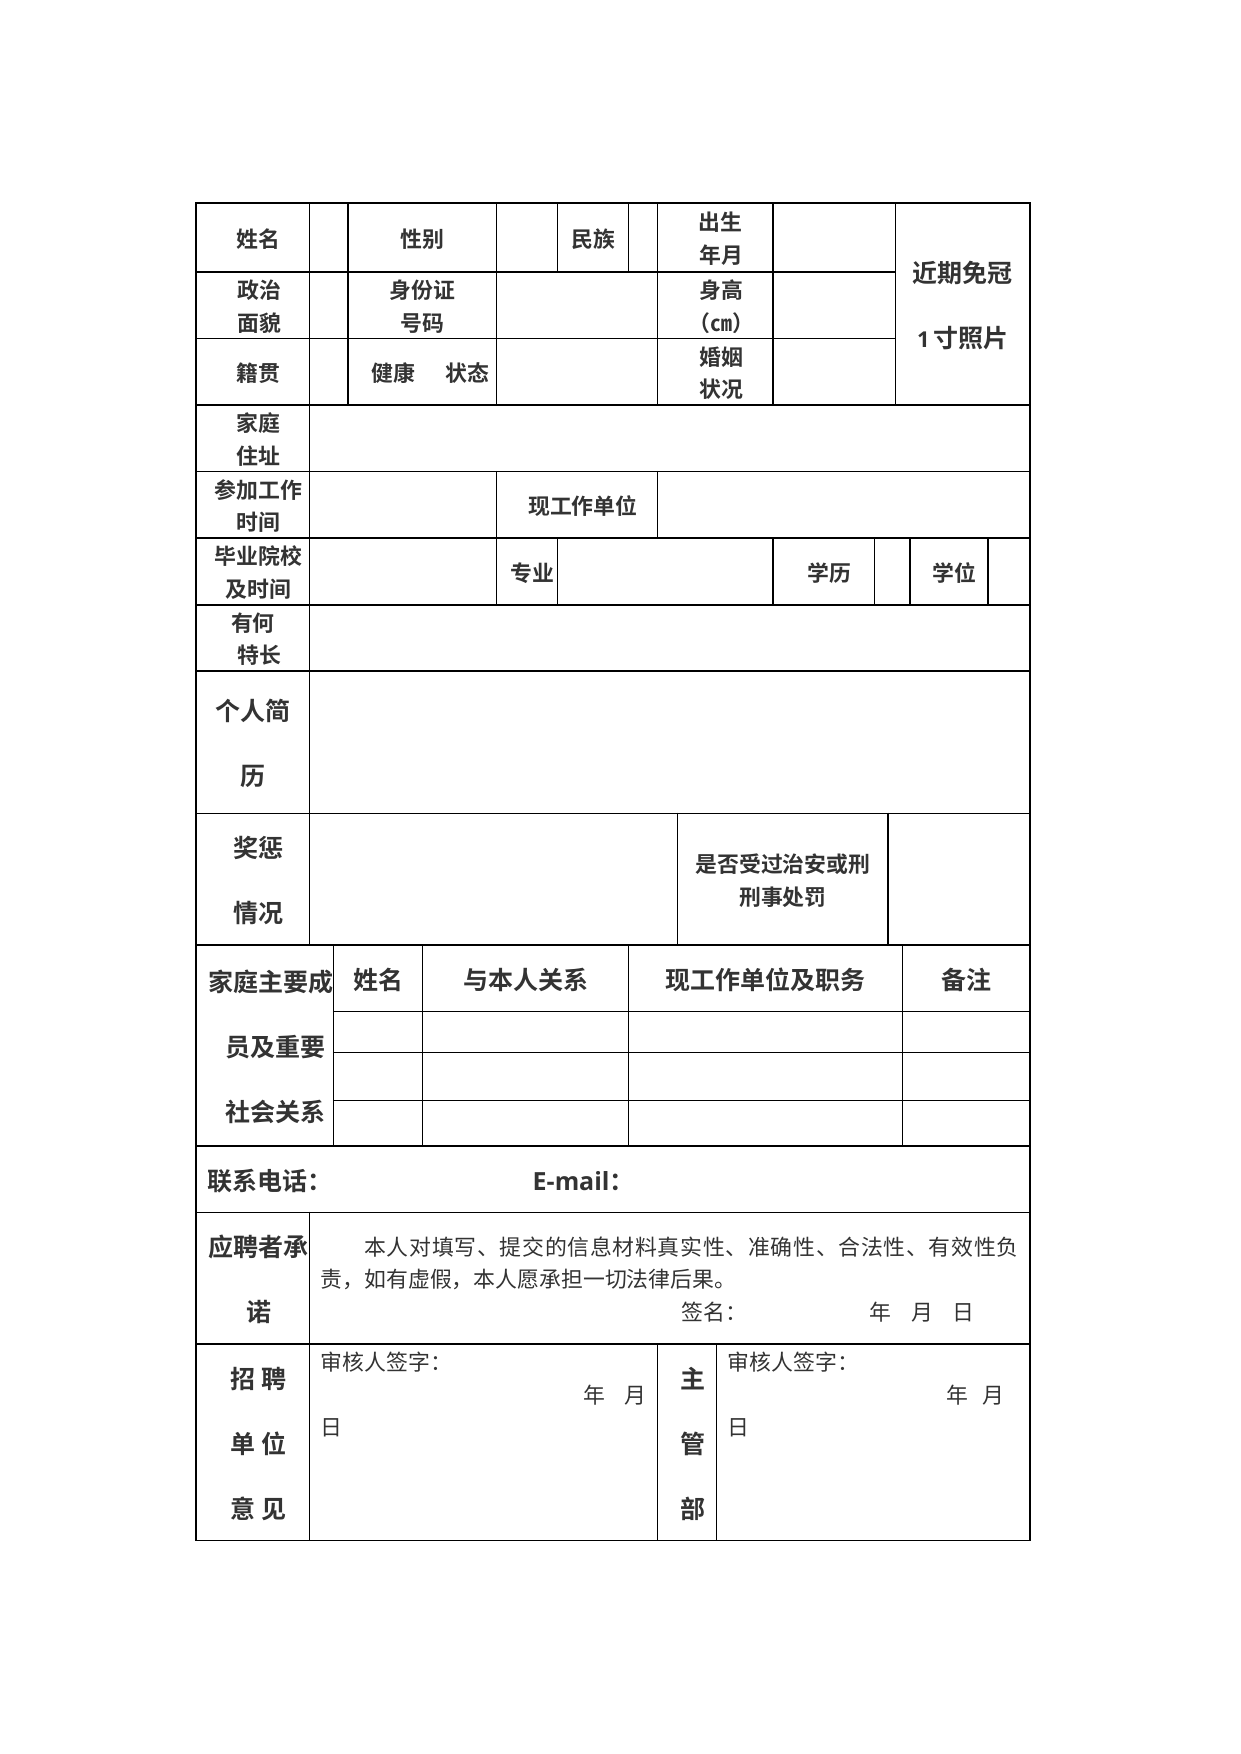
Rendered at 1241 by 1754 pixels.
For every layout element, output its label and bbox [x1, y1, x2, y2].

table_header [188, 162, 1068, 1549]
